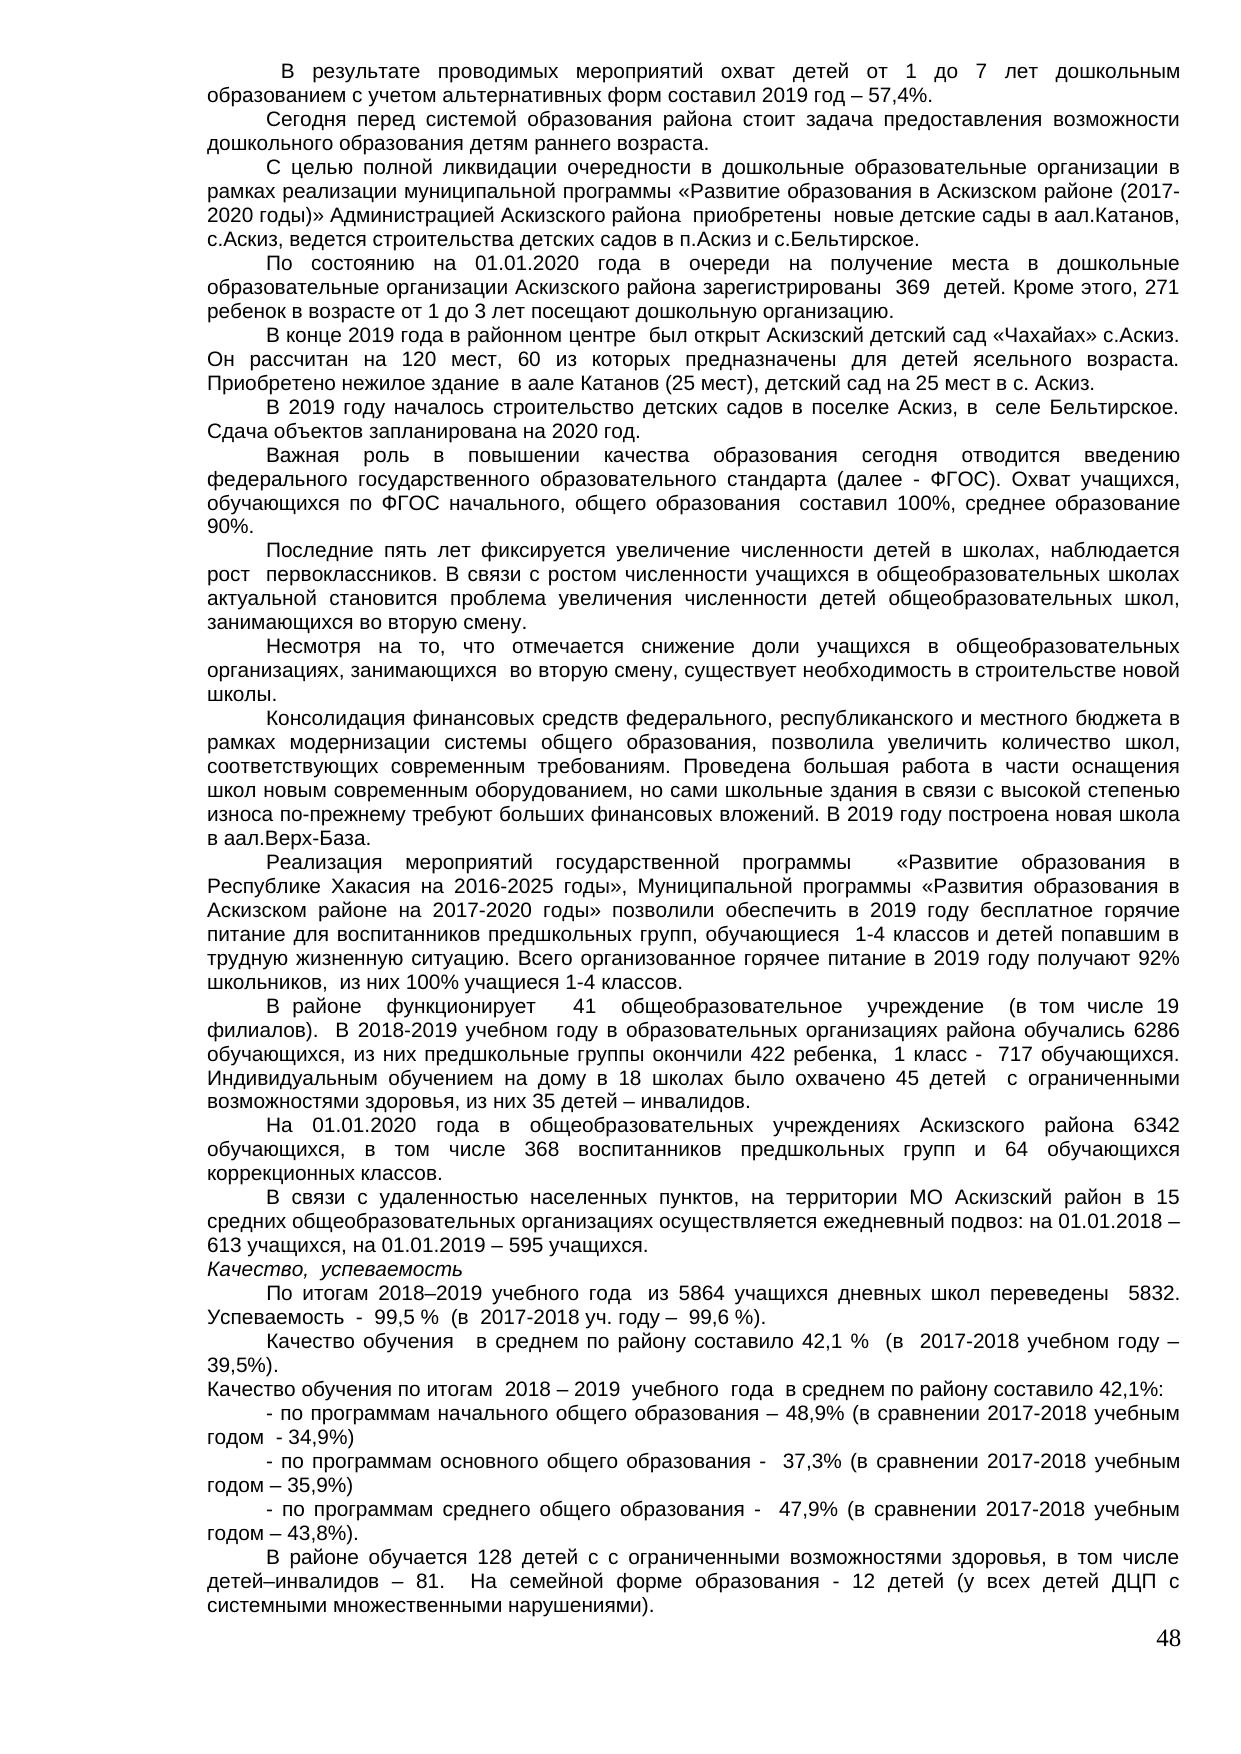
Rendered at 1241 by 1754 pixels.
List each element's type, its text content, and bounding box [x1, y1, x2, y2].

list Последние пять лет фиксируется увеличение численности детей в школах, наблюдается рост первоклассников. В связи с ростом численности учащихся в общеобразовательных школах актуальной становится проблема увеличения численности детей общеобразовательных школ, занимающихся во вторую смену. [207, 538, 1181, 634]
list Сегодня перед системой образования района стоит задача предоставления возможности дошкольного образования детям раннего возраста. [207, 107, 1181, 155]
text По состоянию на 01.01.2020 года в очереди на получение места в дошкольные образовательные организации Аскизского района зарегистрированы 369 детей. Кроме этого, 271 ребенок в возрасте от 1 до 3 лет посещают дошкольную организацию. [207, 251, 1181, 323]
text Качество обучения в среднем по району составило 42,1 % (в 2017-2018 учебном году – 39,5%). [207, 1329, 1181, 1377]
text По итогам 2018–2019 учебного года из 5864 учащихся дневных школ переведены 5832. Успеваемость - 99,5 % (в 2017-2018 уч. году – 99,6 %). [207, 1281, 1181, 1329]
text На 01.01.2020 года в общеобразовательных учреждениях Аскизского района 6342 обучающихся, в том числе 368 воспитанников предшкольных групп и 64 обучающихся коррекционных классов. [207, 1113, 1181, 1185]
text В 2019 году началось строительство детских садов в поселке Аскиз, в селе Бельтирское. Сдача объектов запланирована на 2020 год. [207, 394, 1181, 442]
text - по программам начального общего образования – 48,9% (в сравнении 2017-2018 учебным годом - 34,9%) [207, 1401, 1181, 1449]
list Важная роль в повышении качества образования сегодня отводится введению федерального государственного образовательного стандарта (далее - ФГОС). Охват учащихся, обучающихся по ФГОС начального, общего образования составил 100%, среднее образование 90%. [207, 442, 1181, 538]
text В конце 2019 года в районном центре был открыт Аскизский детский сад «Чахайах» с.Аскиз. Он рассчитан на 120 мест, 60 из которых предназначены для детей ясельного возраста. Приобретено нежилое здание в аале Катанов (25 мест), детский сад на 25 мест в с. Аскиз. [207, 323, 1181, 394]
list Несмотря на то, что отмечается снижение доли учащихся в общеобразовательных организациях, занимающихся во вторую смену, существует необходимость в строительстве новой школы. [207, 634, 1181, 706]
list С целью полной ликвидации очередности в дошкольные образовательные организации в рамках реализации муниципальной программы «Развитие образования в Аскизском районе (2017-2020 годы)» Администрацией Аскизского района приобретены новые детские сады в аал.Катанов, с.Аскиз, ведется строительства детских садов в п.Аскиз и с.Бельтирское. [207, 155, 1181, 251]
list Консолидация финансовых средств федерального, республиканского и местного бюджета в рамках модернизации системы общего образования, позволила увеличить количество школ, соответствующих современным требованиям. Проведена большая работа в части оснащения школ новым современным оборудованием, но сами школьные здания в связи с высокой степенью износа по-прежнему требуют больших финансовых вложений. В 2019 году построена новая школа в аал.Верх-База. [207, 706, 1181, 850]
list Реализация мероприятий государственной программы «Развитие образования в Республике Хакасия на 2016-2025 годы», Муниципальной программы «Развития образования в Аскизском районе на 2017-2020 годы» позволили обеспечить в 2019 году бесплатное горячие питание для воспитанников предшкольных групп, обучающиеся 1-4 классов и детей попавшим в трудную жизненную ситуацию. Всего организованное горячее питание в 2019 году получают 92% школьников, из них 100% учащиеся 1-4 классов. [207, 850, 1181, 993]
text В районе обучается 128 детей с с ограниченными возможностями здоровья, в том числе детей–инвалидов – 81. На семейной форме образования - 12 детей (у всех детей ДЦП с системными множественными нарушениями). [207, 1544, 1181, 1616]
text - по программам среднего общего образования - 47,9% (в сравнении 2017-2018 учебным годом – 43,8%). [207, 1497, 1181, 1544]
text В результате проводимых мероприятий охват детей от 1 до 7 лет дошкольным образованием с учетом альтернативных форм составил 2019 год – 57,4%. [207, 59, 1181, 107]
text - по программам основного общего образования - 37,3% (в сравнении 2017-2018 учебным годом – 35,9%) [207, 1449, 1181, 1497]
text В районе функционирует 41 общеобразовательное учреждение (в том числе 19 филиалов). В 2018-2019 учебном году в образовательных организациях района обучались 6286 обучающихся, из них предшкольные группы окончили 422 ребенка, 1 класс - 717 обучающихся. Индивидуальным обучением на дому в 18 школах было охвачено 45 детей с ограниченными возможностями здоровья, из них 35 детей – инвалидов. [207, 993, 1181, 1113]
text Качество обучения по итогам 2018 – 2019 учебного года в среднем по району составило 42,1%: [207, 1377, 1181, 1401]
text Качество, успеваемость [207, 1257, 1181, 1281]
text В связи с удаленностью населенных пунктов, на территории МО Аскизский район в 15 средних общеобразовательных организациях осуществляется ежедневный подвоз: на 01.01.2018 – 613 учащихся, на 01.01.2019 – 595 учащихся. [207, 1185, 1181, 1257]
